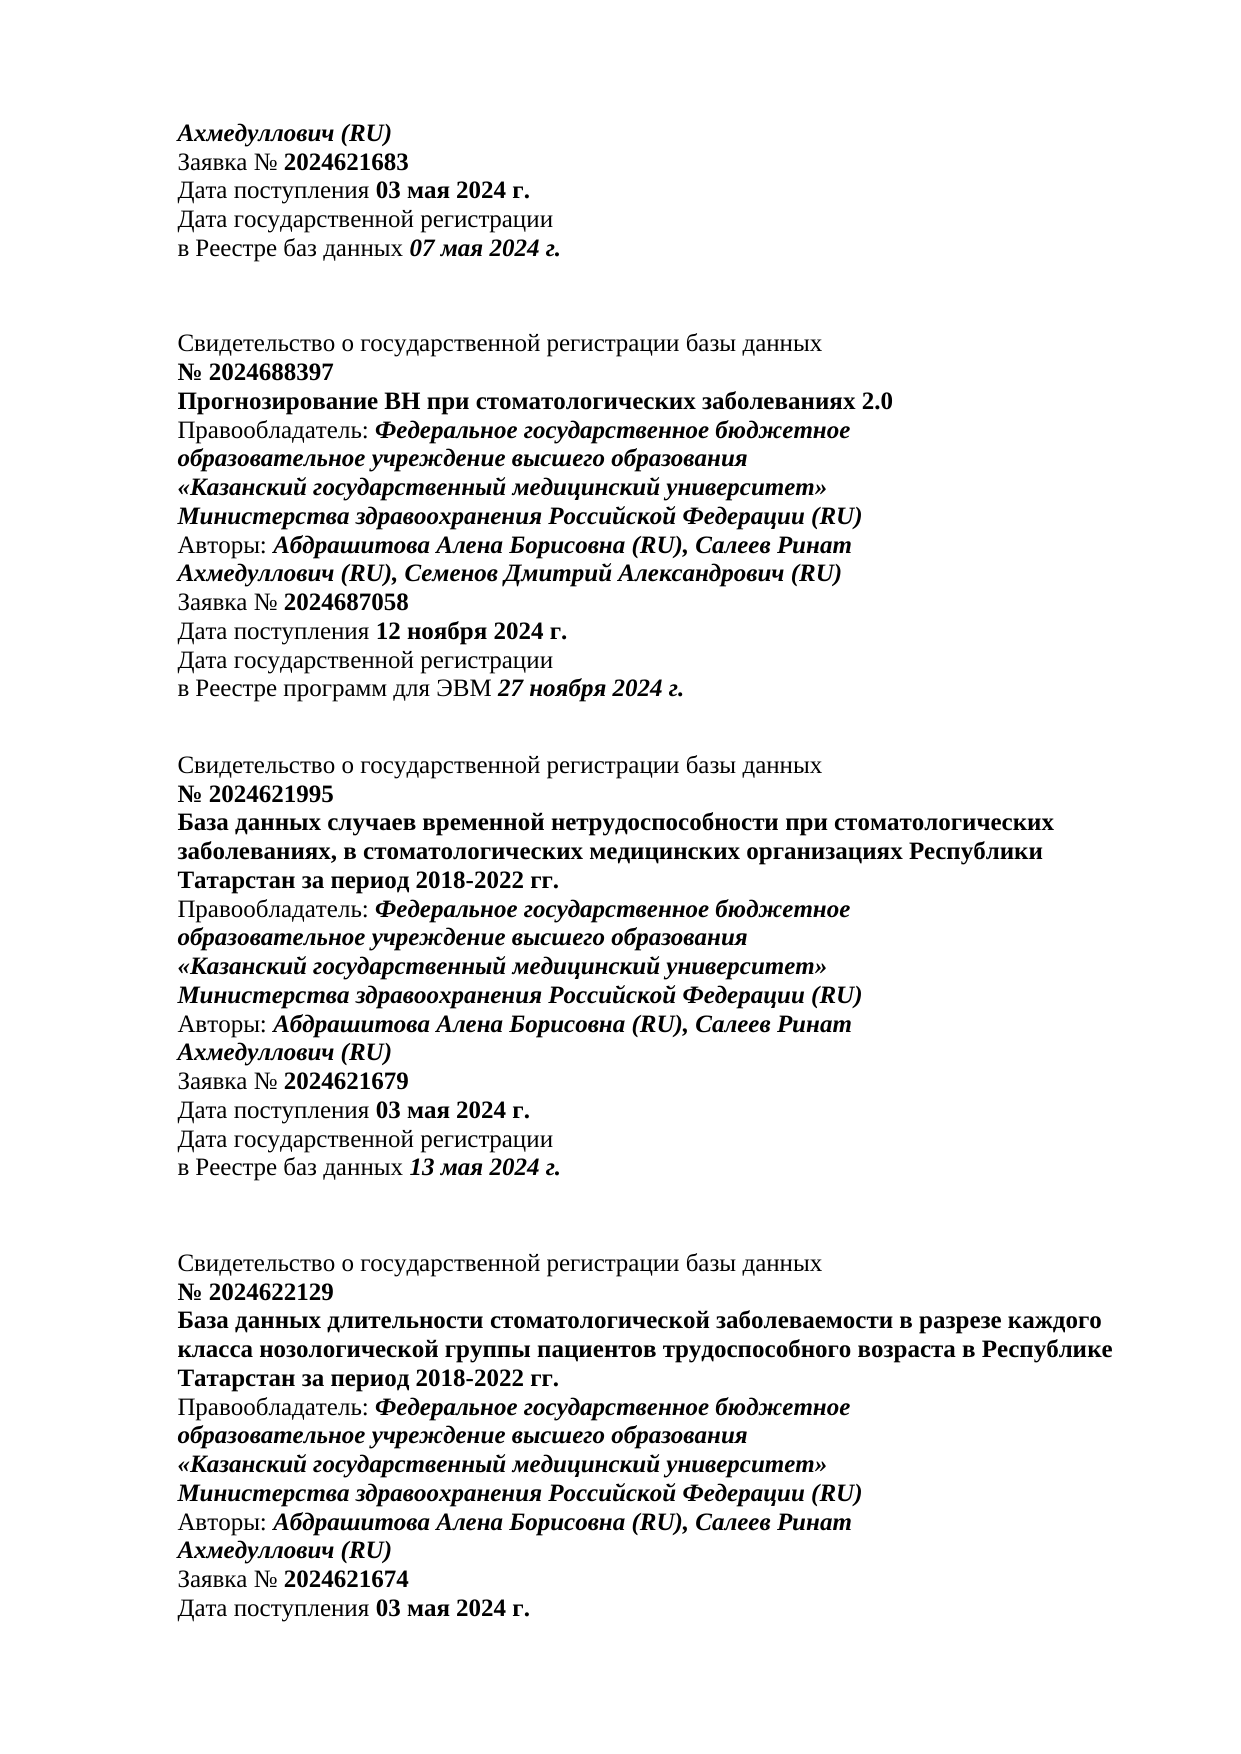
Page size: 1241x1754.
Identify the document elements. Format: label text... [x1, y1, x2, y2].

text № 2024621995 [177, 779, 1152, 807]
text Ахмедуллович (RU), Семенов Дмитрий Александрович (RU) [177, 558, 1152, 587]
text Дата поступления 03 мая 2024 г. [177, 176, 1152, 204]
text Дата поступления 03 мая 2024 г. [177, 1095, 1152, 1124]
text Ахмедуллович (RU) [177, 118, 1152, 147]
text в Реестре баз данных 13 мая 2024 г. [177, 1152, 1152, 1181]
text Ахмедуллович (RU) [177, 1037, 1152, 1066]
text образовательное учреждение высшего образования [177, 922, 1152, 951]
text № 2024622129 [177, 1277, 1152, 1305]
text Прогнозирование ВН при стоматологических заболеваниях 2.0 [177, 386, 1152, 415]
text Правообладатель: Федеральное государственное бюджетное [177, 894, 1152, 922]
text Дата поступления 12 ноября 2024 г. [177, 616, 1152, 645]
text Дата государственной регистрации [177, 645, 1152, 673]
text № 2024688397 [177, 357, 1152, 386]
text База данных длительности стоматологической заболеваемости в разрезе каждого класса нозологической группы пациентов трудоспособного возраста в Республике Татарстан за период 2018-2022 гг. [177, 1305, 1152, 1392]
text Министерства здравоохранения Российской Федерации (RU) [177, 501, 1152, 530]
text Дата государственной регистрации [177, 1124, 1152, 1152]
text Дата поступления 03 мая 2024 г. [177, 1593, 1152, 1622]
text «Казанский государственный медицинский университет» [177, 951, 1152, 980]
text «Казанский государственный медицинский университет» [177, 472, 1152, 501]
text образовательное учреждение высшего образования [177, 1420, 1152, 1449]
text в Реестре программ для ЭВМ 27 ноября 2024 г. [177, 673, 1152, 702]
text Правообладатель: Федеральное государственное бюджетное [177, 1392, 1152, 1420]
text «Казанский государственный медицинский университет» [177, 1449, 1152, 1478]
text в Реестре баз данных 07 мая 2024 г. [177, 233, 1152, 262]
text образовательное учреждение высшего образования [177, 443, 1152, 472]
text Свидетельство о государственной регистрации базы данных [177, 750, 1152, 779]
text Заявка № 2024621674 [177, 1564, 1152, 1593]
text Заявка № 2024687058 [177, 587, 1152, 616]
text Свидетельство о государственной регистрации базы данных [177, 1248, 1152, 1277]
text Ахмедуллович (RU) [177, 1535, 1152, 1564]
text Свидетельство о государственной регистрации базы данных [177, 328, 1152, 357]
text База данных cлучаев временной нетрудоспособности при стоматологических заболеваниях, в стоматологических медицинских организациях Республики Татарстан за период 2018-2022 гг. [177, 807, 1152, 894]
text Заявка № 2024621683 [177, 147, 1152, 176]
text Министерства здравоохранения Российской Федерации (RU) [177, 1478, 1152, 1507]
text Авторы: Абдрашитова Алена Борисовна (RU), Салеев Ринат [177, 1507, 1152, 1535]
text Заявка № 2024621679 [177, 1066, 1152, 1095]
text Министерства здравоохранения Российской Федерации (RU) [177, 980, 1152, 1009]
text Авторы: Абдрашитова Алена Борисовна (RU), Салеев Ринат [177, 530, 1152, 558]
text Правообладатель: Федеральное государственное бюджетное [177, 415, 1152, 443]
text Авторы: Абдрашитова Алена Борисовна (RU), Салеев Ринат [177, 1009, 1152, 1037]
text Дата государственной регистрации [177, 204, 1152, 233]
